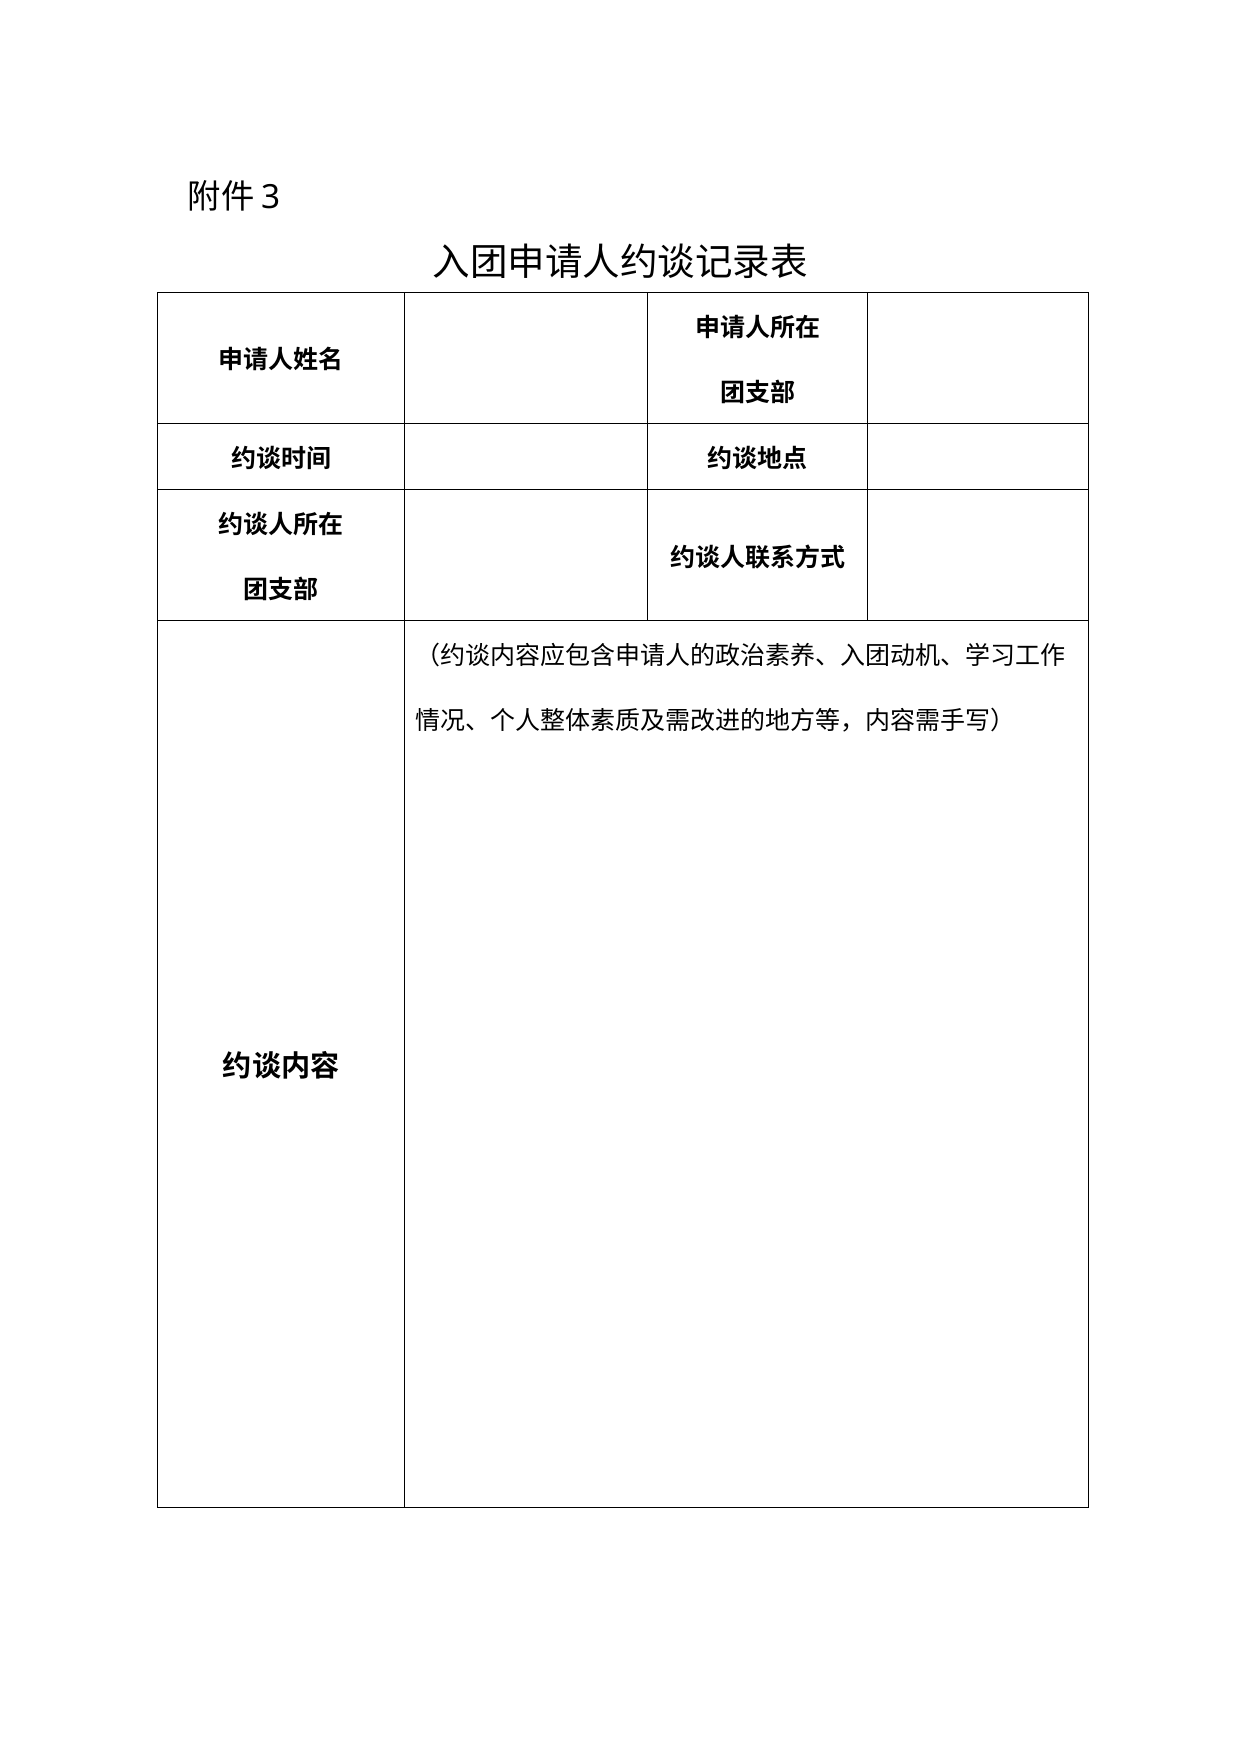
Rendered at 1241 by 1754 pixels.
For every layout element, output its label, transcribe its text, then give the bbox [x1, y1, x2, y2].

text 附件3 [187, 162, 1053, 227]
table_cell 约谈地点 [648, 424, 867, 489]
table_cell 约谈人所在 团支部 [158, 490, 404, 620]
table_cell [405, 424, 647, 489]
table_header 申请人所在 团支部 [648, 293, 867, 423]
table_cell 约谈时间 [158, 424, 404, 489]
table_header [868, 293, 1088, 423]
table_cell [405, 490, 647, 620]
table_header [405, 293, 647, 423]
table_cell [868, 424, 1088, 489]
table_cell 约谈内容 [158, 621, 404, 1507]
table_cell 约谈人联系方式 [648, 490, 867, 620]
table_cell [868, 490, 1088, 620]
table_cell （约谈内容应包含申请人的政治素养、入团动机、学习工作情况、个人整体素质及需改进的地方等，内容需手写） [405, 621, 1088, 1507]
text 入团申请人约谈记录表 [187, 227, 1053, 292]
table_header 申请人姓名 [158, 293, 404, 423]
